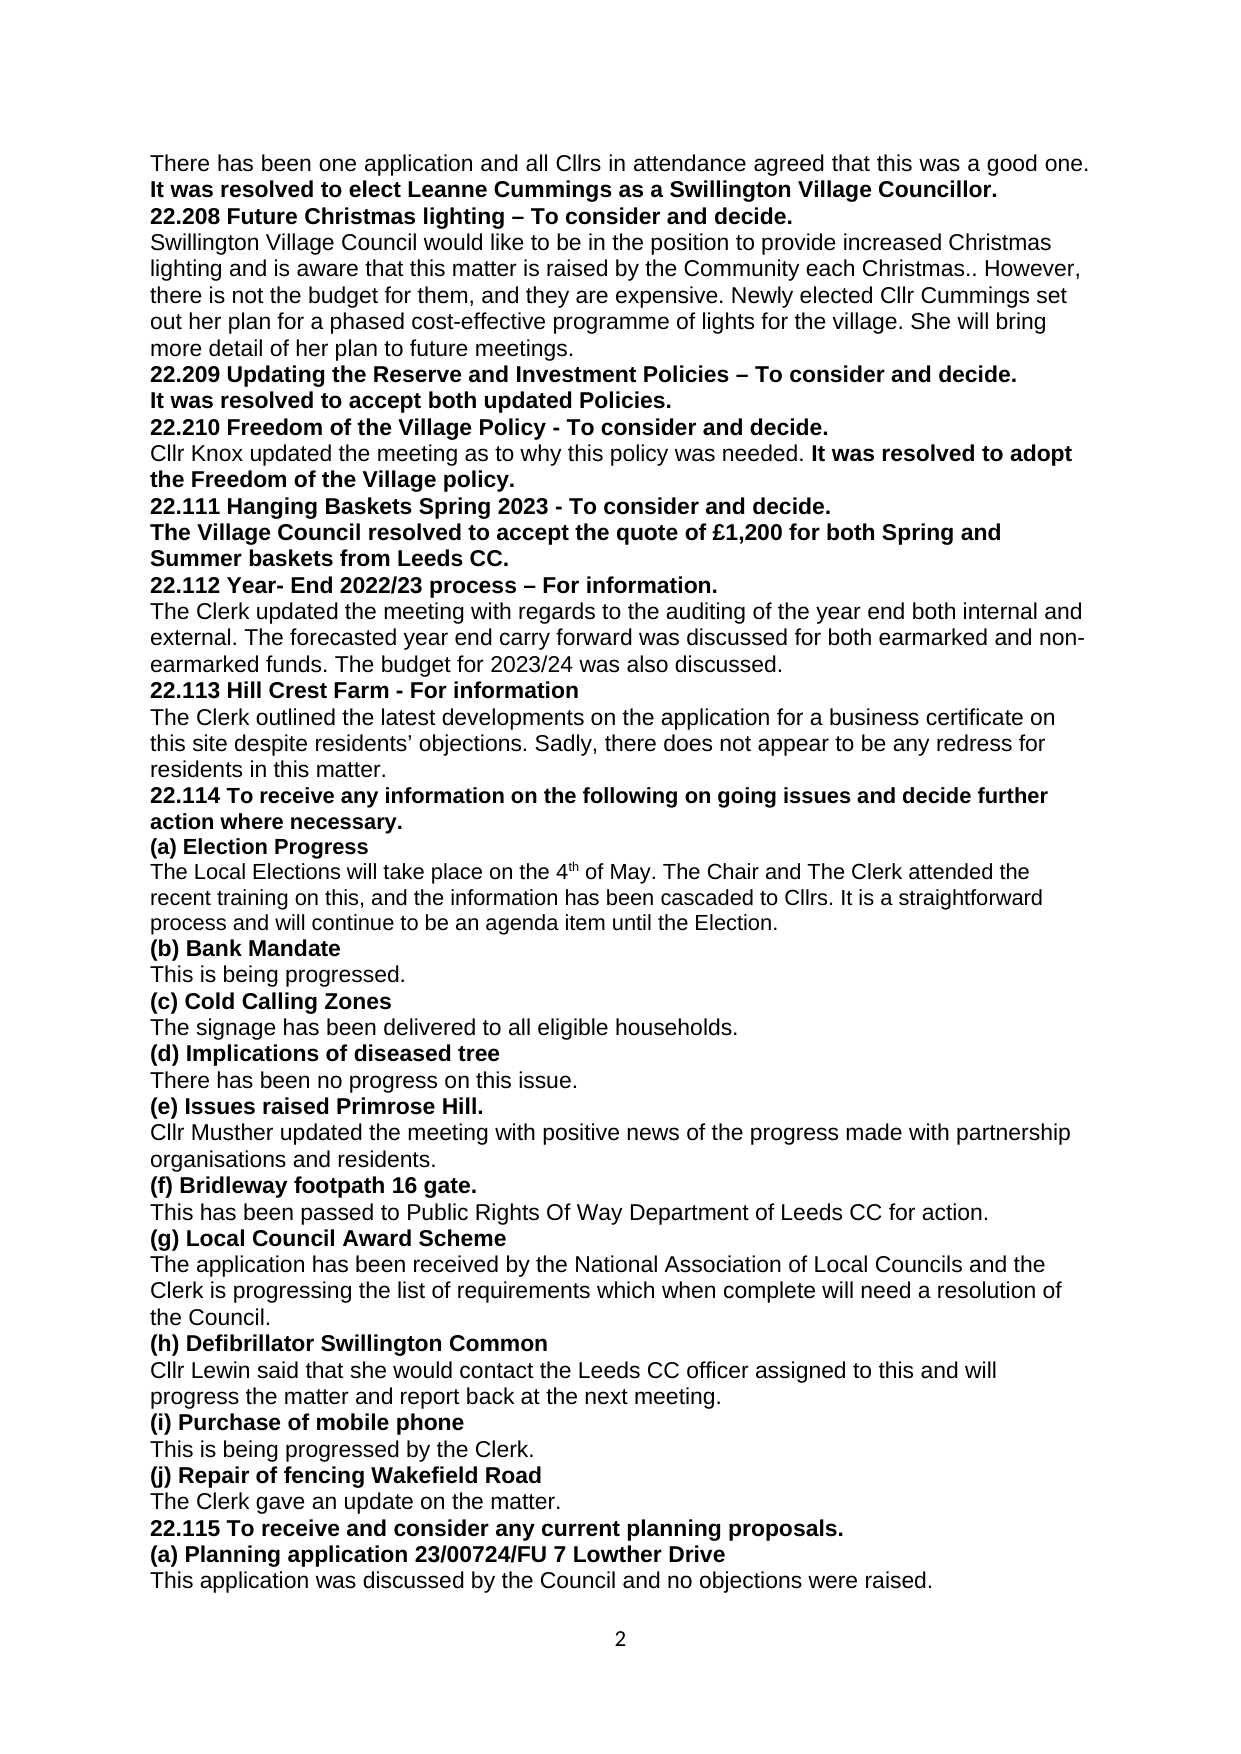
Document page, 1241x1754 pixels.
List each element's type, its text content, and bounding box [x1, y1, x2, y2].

text The Clerk outlined the latest developments on the application for a business certificate on this site despite residents’ objections. Sadly, there does not appear to be any redress for residents in this matter. [150, 703, 1090, 782]
text The signage has been delivered to all eligible households. [150, 1014, 1090, 1040]
text This application was discussed by the Council and no objections were raised. [150, 1567, 1090, 1594]
text (b) Bank Mandate [150, 935, 1090, 961]
text (g) Local Council Award Scheme [150, 1225, 1090, 1251]
text 22.111 Hanging Baskets Spring 2023 - To consider and decide. [150, 493, 1090, 519]
text Cllr Musther updated the meeting with positive news of the progress made with partnership organisations and residents. [150, 1119, 1090, 1172]
text (a) Election Progress [150, 834, 1090, 859]
text (i) Purchase of mobile phone [150, 1409, 1090, 1436]
text (j) Repair of fencing Wakefield Road [150, 1462, 1090, 1488]
text 22.112 Year- End 2022/23 process – For information. [150, 572, 1090, 598]
text The Village Council resolved to accept the quote of £1,200 for both Spring and Summer baskets from Leeds CC. [150, 519, 1090, 572]
text There has been no progress on this issue. [150, 1067, 1090, 1093]
text (d) Implications of diseased tree [150, 1040, 1090, 1067]
text 22.210 Freedom of the Village Policy - To consider and decide. [150, 413, 1090, 440]
text (c) Cold Calling Zones [150, 988, 1090, 1014]
text This is being progressed by the Clerk. [150, 1436, 1090, 1462]
text There has been one application and all Cllrs in attendance agreed that this was a good one. It was resolved to elect Leanne Cummings as a Swillington Village Councillor. [150, 150, 1090, 203]
text It was resolved to accept both updated Policies. [150, 387, 1090, 413]
text The Clerk updated the meeting with regards to the auditing of the year end both internal and external. The forecasted year end carry forward was discussed for both earmarked and non-earmarked funds. The budget for 2023/24 was also discussed. [150, 598, 1090, 677]
text This is being progressed. [150, 961, 1090, 988]
text This has been passed to Public Rights Of Way Department of Leeds CC for action. [150, 1198, 1090, 1225]
text 22.115 To receive and consider any current planning proposals. (a) Planning application 23/00724/FU 7 Lowther Drive [150, 1515, 1090, 1567]
text Swillington Village Council would like to be in the position to provide increased Christmas lighting and is aware that this matter is raised by the Community each Christmas.. However, there is not the budget for them, and they are expensive. Newly elected Cllr Cummings set out her plan for a phased cost-effective programme of lights for the village. She will bring more detail of her plan to future meetings. [150, 229, 1090, 361]
text Cllr Knox updated the meeting as to why this policy was needed. It was resolved to adopt the Freedom of the Village policy. [150, 440, 1090, 493]
text 22.113 Hill Crest Farm - For information [150, 677, 1090, 703]
text (h) Defibrillator Swillington Common [150, 1330, 1090, 1357]
text The Clerk gave an update on the matter. [150, 1488, 1090, 1515]
text 22.209 Updating the Reserve and Investment Policies – To consider and decide. [150, 361, 1090, 387]
text (e) Issues raised Primrose Hill. [150, 1093, 1090, 1119]
text The application has been received by the National Association of Local Councils and the Clerk is progressing the list of requirements which when complete will need a resolution of the Council. [150, 1251, 1090, 1330]
text (f) Bridleway footpath 16 gate. [150, 1172, 1090, 1198]
text The Local Elections will take place on the 4th of May. The Chair and The Clerk attended the recent training on this, and the information has been cascaded to Cllrs. It is a straightforward process and will continue to be an agenda item until the Election. [150, 859, 1090, 935]
text Cllr Lewin said that she would contact the Leeds CC officer assigned to this and will progress the matter and report back at the next meeting. [150, 1357, 1090, 1409]
text 22.114 To receive any information on the following on going issues and decide further action where necessary. [150, 782, 1090, 834]
text 22.208 Future Christmas lighting – To consider and decide. [150, 203, 1090, 229]
